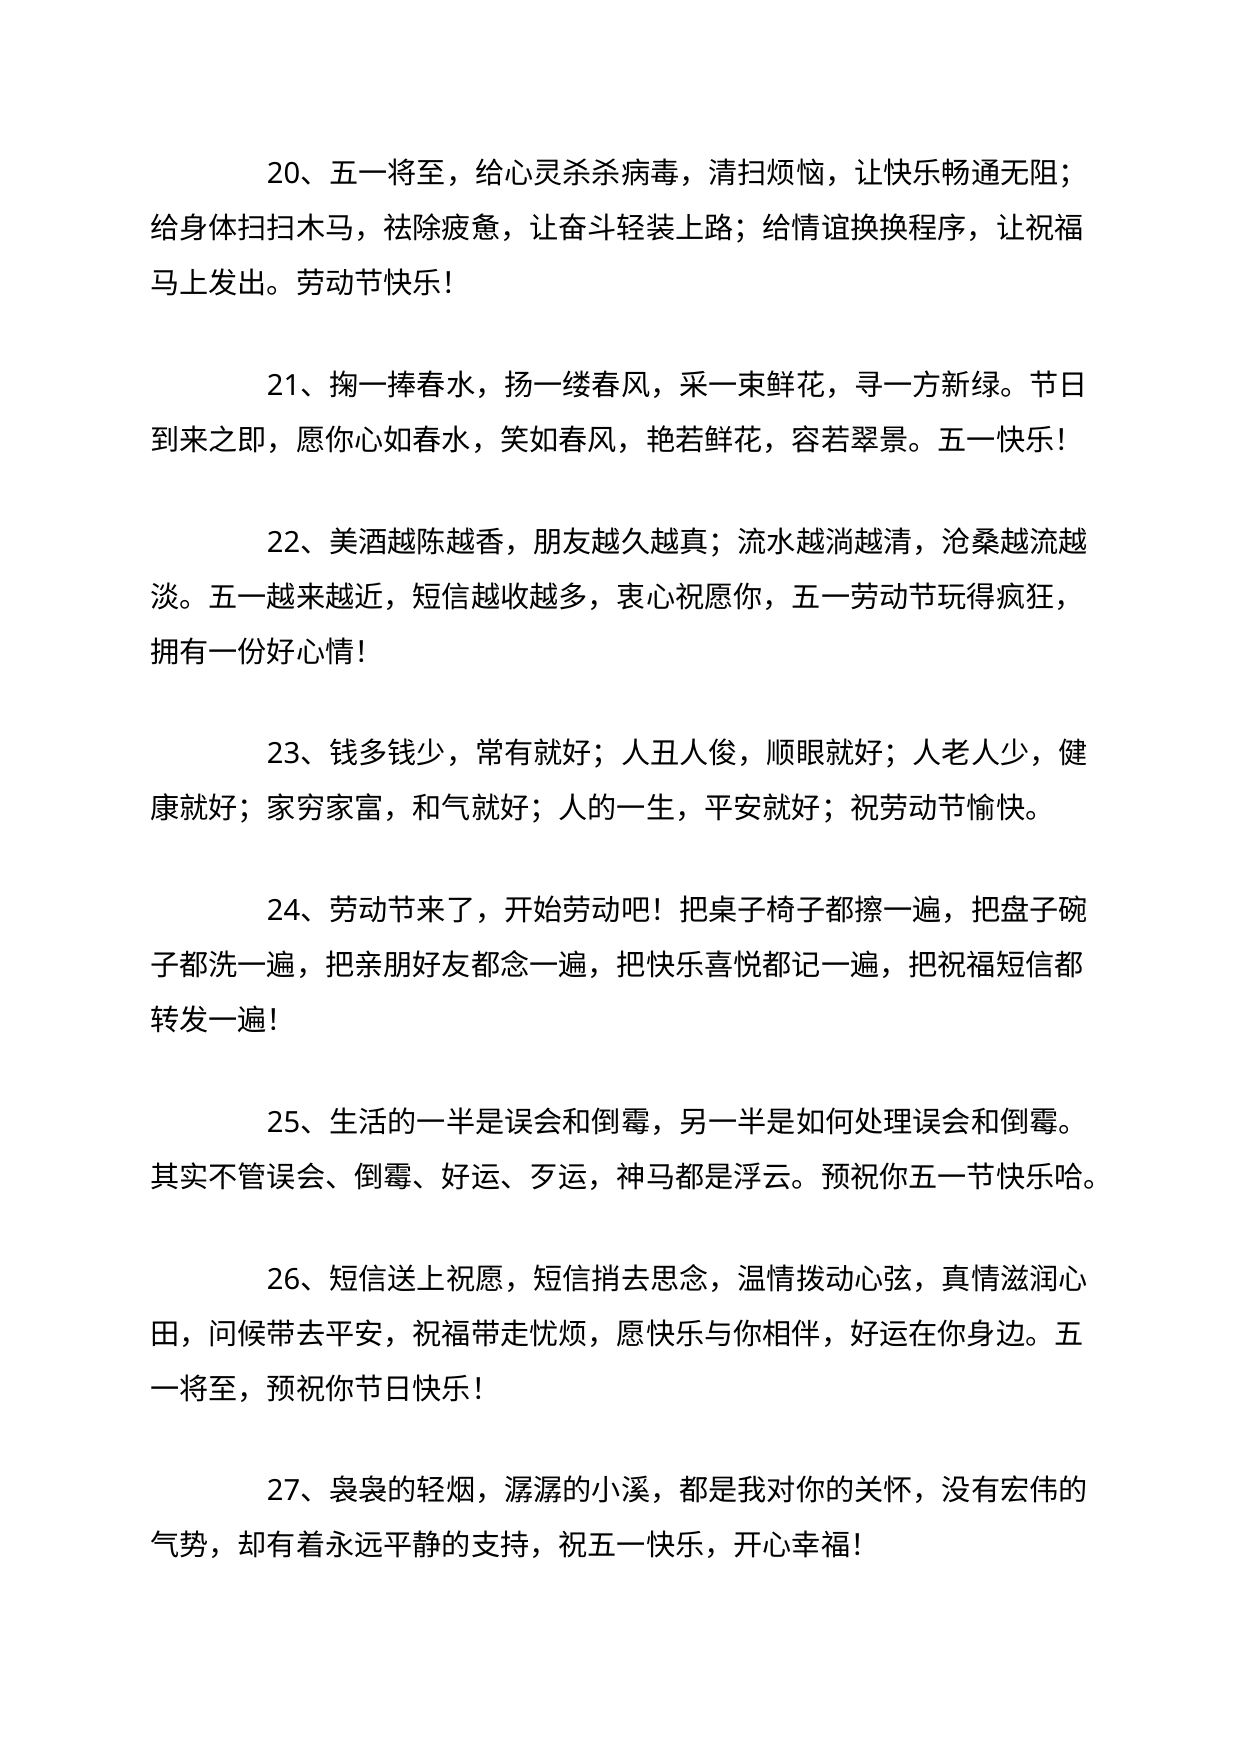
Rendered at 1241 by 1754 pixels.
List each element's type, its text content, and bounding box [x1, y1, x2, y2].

text 21、掬一捧春水，扬一缕春风，采一束鲜花，寻一方新绿。节日到来之即，愿你心如春水，笑如春风，艳若鲜花，容若翠景。五一快乐！ [150, 362, 1090, 459]
text 25、生活的一半是误会和倒霉，另一半是如何处理误会和倒霉。其实不管误会、倒霉、好运、歹运，神马都是浮云。预祝你五一节快乐哈。 [150, 1098, 1090, 1196]
text 23、钱多钱少，常有就好；人丑人俊，顺眼就好；人老人少，健康就好；家穷家富，和气就好；人的一生，平安就好；祝劳动节愉快。 [150, 730, 1090, 827]
text 24、劳动节来了，开始劳动吧！把桌子椅子都擦一遍，把盘子碗子都洗一遍，把亲朋好友都念一遍，把快乐喜悦都记一遍，把祝福短信都转发一遍！ [150, 887, 1090, 1039]
text 20、五一将至，给心灵杀杀病毒，清扫烦恼，让快乐畅通无阻；给身体扫扫木马，祛除疲惫，让奋斗轻装上路；给情谊换换程序，让祝福马上发出。劳动节快乐！ [150, 150, 1090, 302]
text 22、美酒越陈越香，朋友越久越真；流水越淌越清，沧桑越流越淡。五一越来越近，短信越收越多，衷心祝愿你，五一劳动节玩得疯狂，拥有一份好心情！ [150, 518, 1090, 671]
text 26、短信送上祝愿，短信捎去思念，温情拨动心弦，真情滋润心田，问候带去平安，祝福带走忧烦，愿快乐与你相伴，好运在你身边。五一将至，预祝你节日快乐！ [150, 1255, 1090, 1407]
text 27、袅袅的轻烟，潺潺的小溪，都是我对你的关怀，没有宏伟的气势，却有着永远平静的支持，祝五一快乐，开心幸福！ [150, 1467, 1090, 1564]
